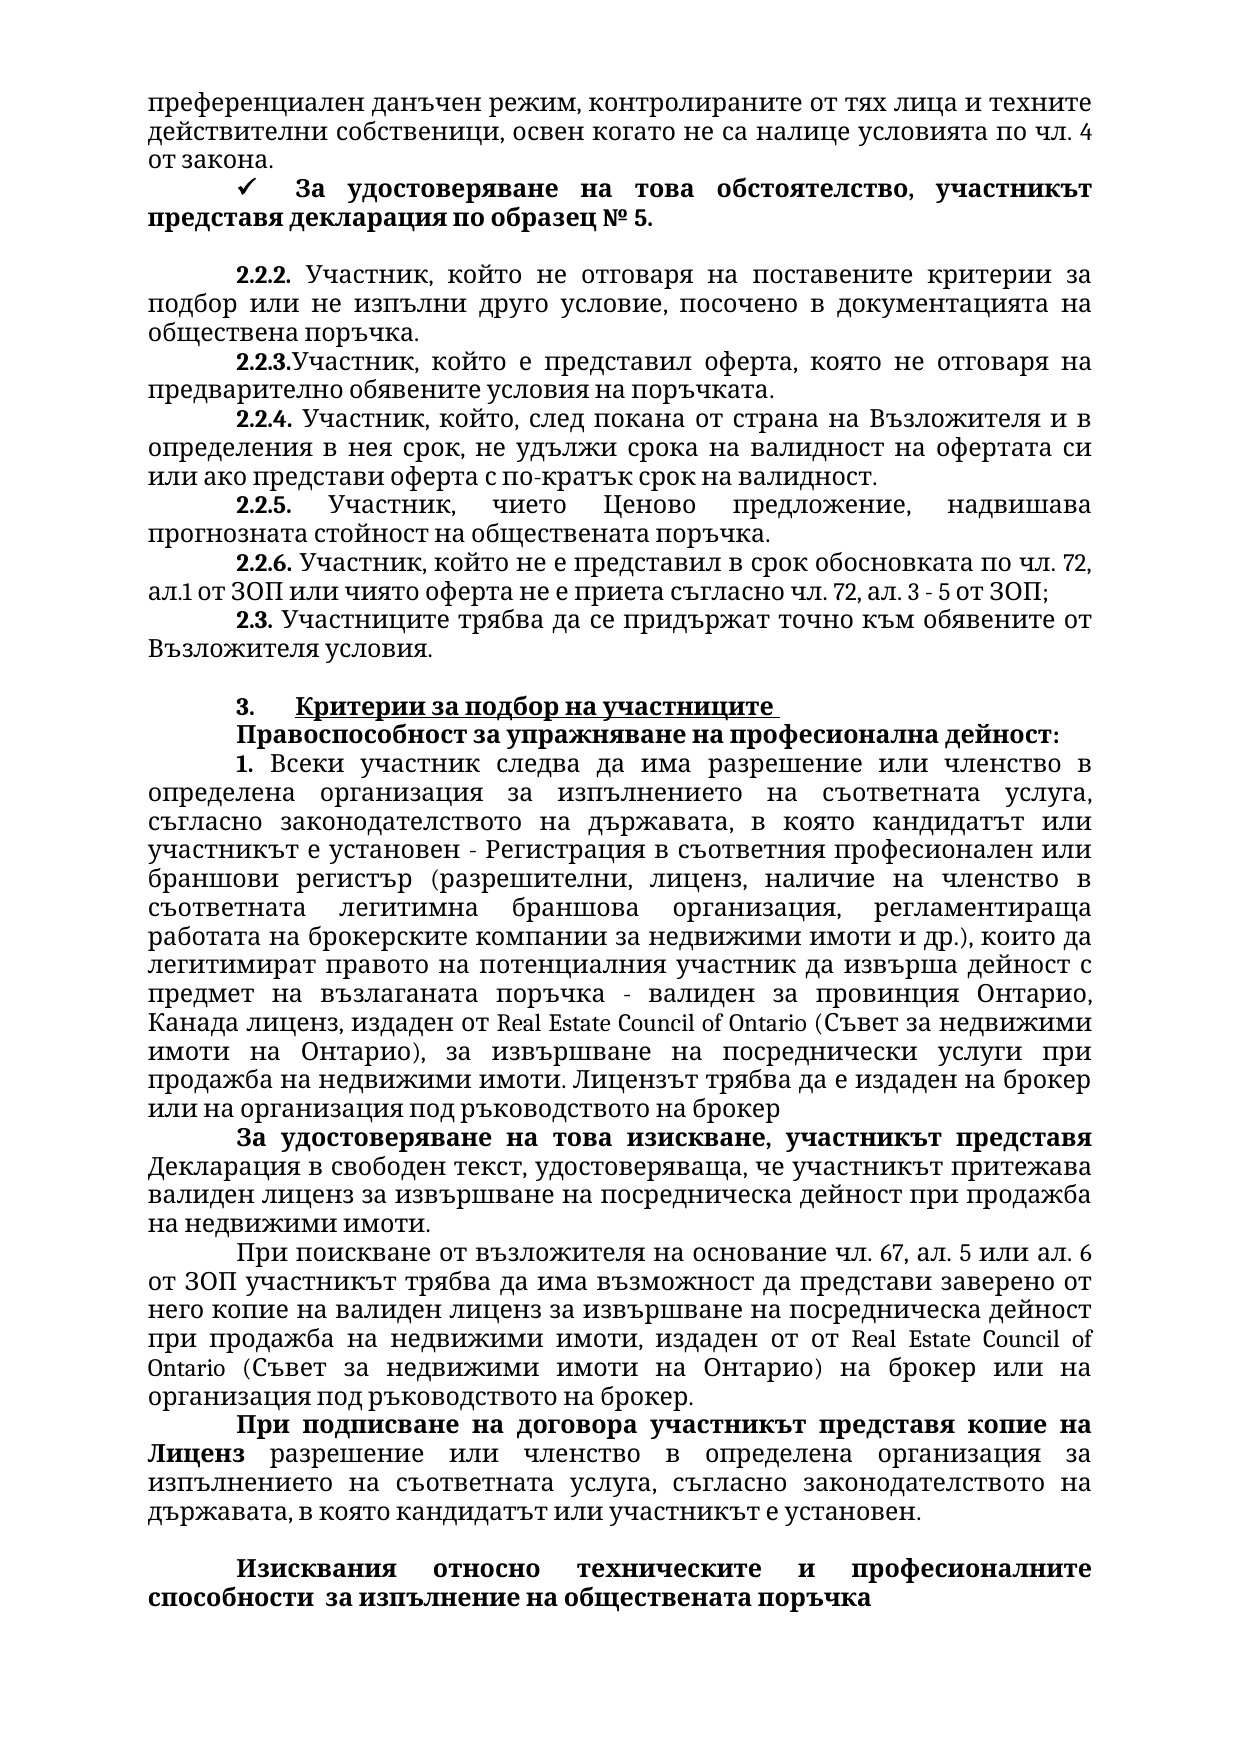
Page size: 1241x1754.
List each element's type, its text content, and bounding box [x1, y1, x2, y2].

text При подписване на договора участникът представя копие на Лиценз разрешение или членство в определена организация за изпълнението на съответната услуга, съгласно законодателството на държавата, в която кандидатът или участникът е установен. [148, 1411, 1093, 1526]
list За удостоверяване на това обстоятелство, участникът представя декларация по образец № 5. [148, 175, 1093, 232]
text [148, 89, 1093, 175]
text 2.2.3.Участник, който е представил оферта, която не отговаря на предварително обявените условия на поръчката. [148, 347, 1093, 405]
text 2.2.4. Участник, който, след покана от страна на Възложителя и в определения в нея срок, не удължи срока на валидност на офертата си или ако представи оферта с по-кратък срок на валидност. [148, 405, 1093, 491]
text Изисквания относно техническите и професионалните способности за изпълнение на обществената поръчка [148, 1555, 1093, 1612]
list Критерии за подбор на участниците [148, 692, 1093, 721]
text При поискване от възложителя на основание чл. 67, ал. 5 или ал. 6 от ЗОП участникът трябва да има възможност да представи заверено от него копие на валиден лиценз за извършване на посредническа дейност при продажба на недвижими имоти, издаден от от Real Estate Council of Ontario (Съвет за недвижими имоти на Онтарио) на брокер или на организация под ръководството на брокер. [148, 1239, 1093, 1411]
text 1. Всеки участник следва да има разрешение или членство в определена организация за изпълнението на съответната услуга, съгласно законодателството на държавата, в която кандидатът или участникът е установен - Регистрация в съответния професионален или браншови регистър (разрешителни, лиценз, наличие на членство в съответната легитимна браншова организация, регламентираща работата на брокерските компании за недвижими имоти и др.), които да легитимират правото на потенциалния участник да извърша дейност с предмет на възлаганата поръчка - валиден за провинция Онтарио, Канада лиценз, издаден от Real Estate Council of Ontario (Съвет за недвижими имоти на Онтарио), за извършване на посреднически услуги при продажба на недвижими имоти. Лицензът трябва да е издаден на брокер или на организация под ръководството на брокер [148, 750, 1093, 1124]
text 2.2.6. Участник, който не е представил в срок обосновката по чл. 72, ал.1 от ЗОП или чиято оферта не е приета съгласно чл. 72, ал. 3 - 5 от ЗОП; [148, 549, 1093, 606]
text 2.3. Участниците трябва да се придържат точно към обявените от Възложителя условия. [148, 606, 1093, 664]
text За удостоверяване на това изискване, участникът представя Декларация в свободен текст, удостоверяваща, че участникът притежава валиден лиценз за извършване на посредническа дейност при продажба на недвижими имоти. [148, 1124, 1093, 1239]
text Правоспособност за упражняване на професионална дейност: [148, 721, 1093, 750]
text 2.2.2. Участник, който не отговаря на поставените критерии за подбор или не изпълни друго условие, посочено в документацията на обществена поръчка. [148, 261, 1093, 347]
text 2.2.5. Участник, чието Ценово предложение, надвишава прогнозната стойност на обществената поръчка. [148, 491, 1093, 549]
